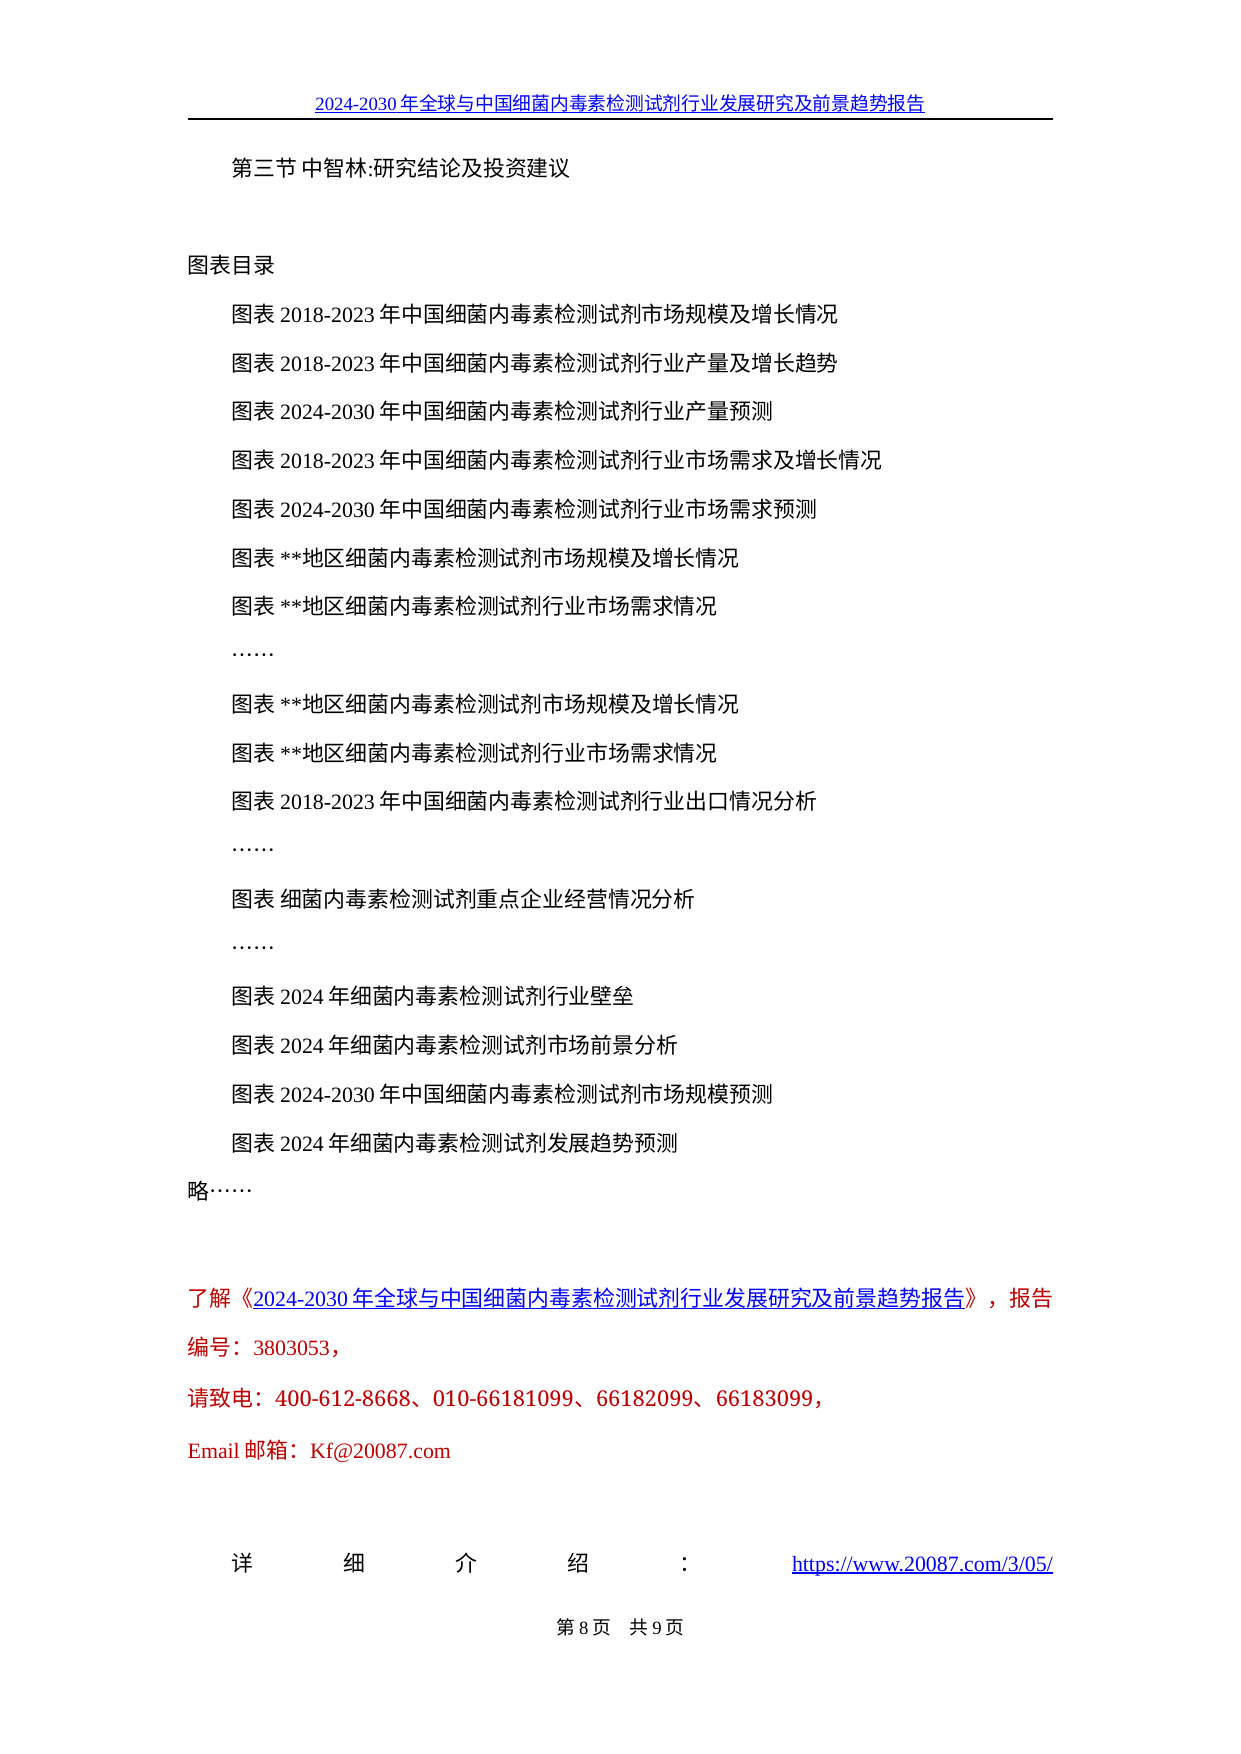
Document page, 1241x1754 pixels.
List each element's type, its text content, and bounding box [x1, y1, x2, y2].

text Email邮箱：Kf@20087.com [187, 1432, 1053, 1465]
text 请致电：400-612-8668、010-66181099、66182099、66183099， [187, 1381, 1053, 1413]
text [187, 1545, 1053, 1578]
text 了解《2024-2030年全球与中国细菌内毒素检测试剂行业发展研究及前景趋势报告》，报告编号：3803053， [187, 1280, 1053, 1362]
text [187, 150, 1053, 1206]
